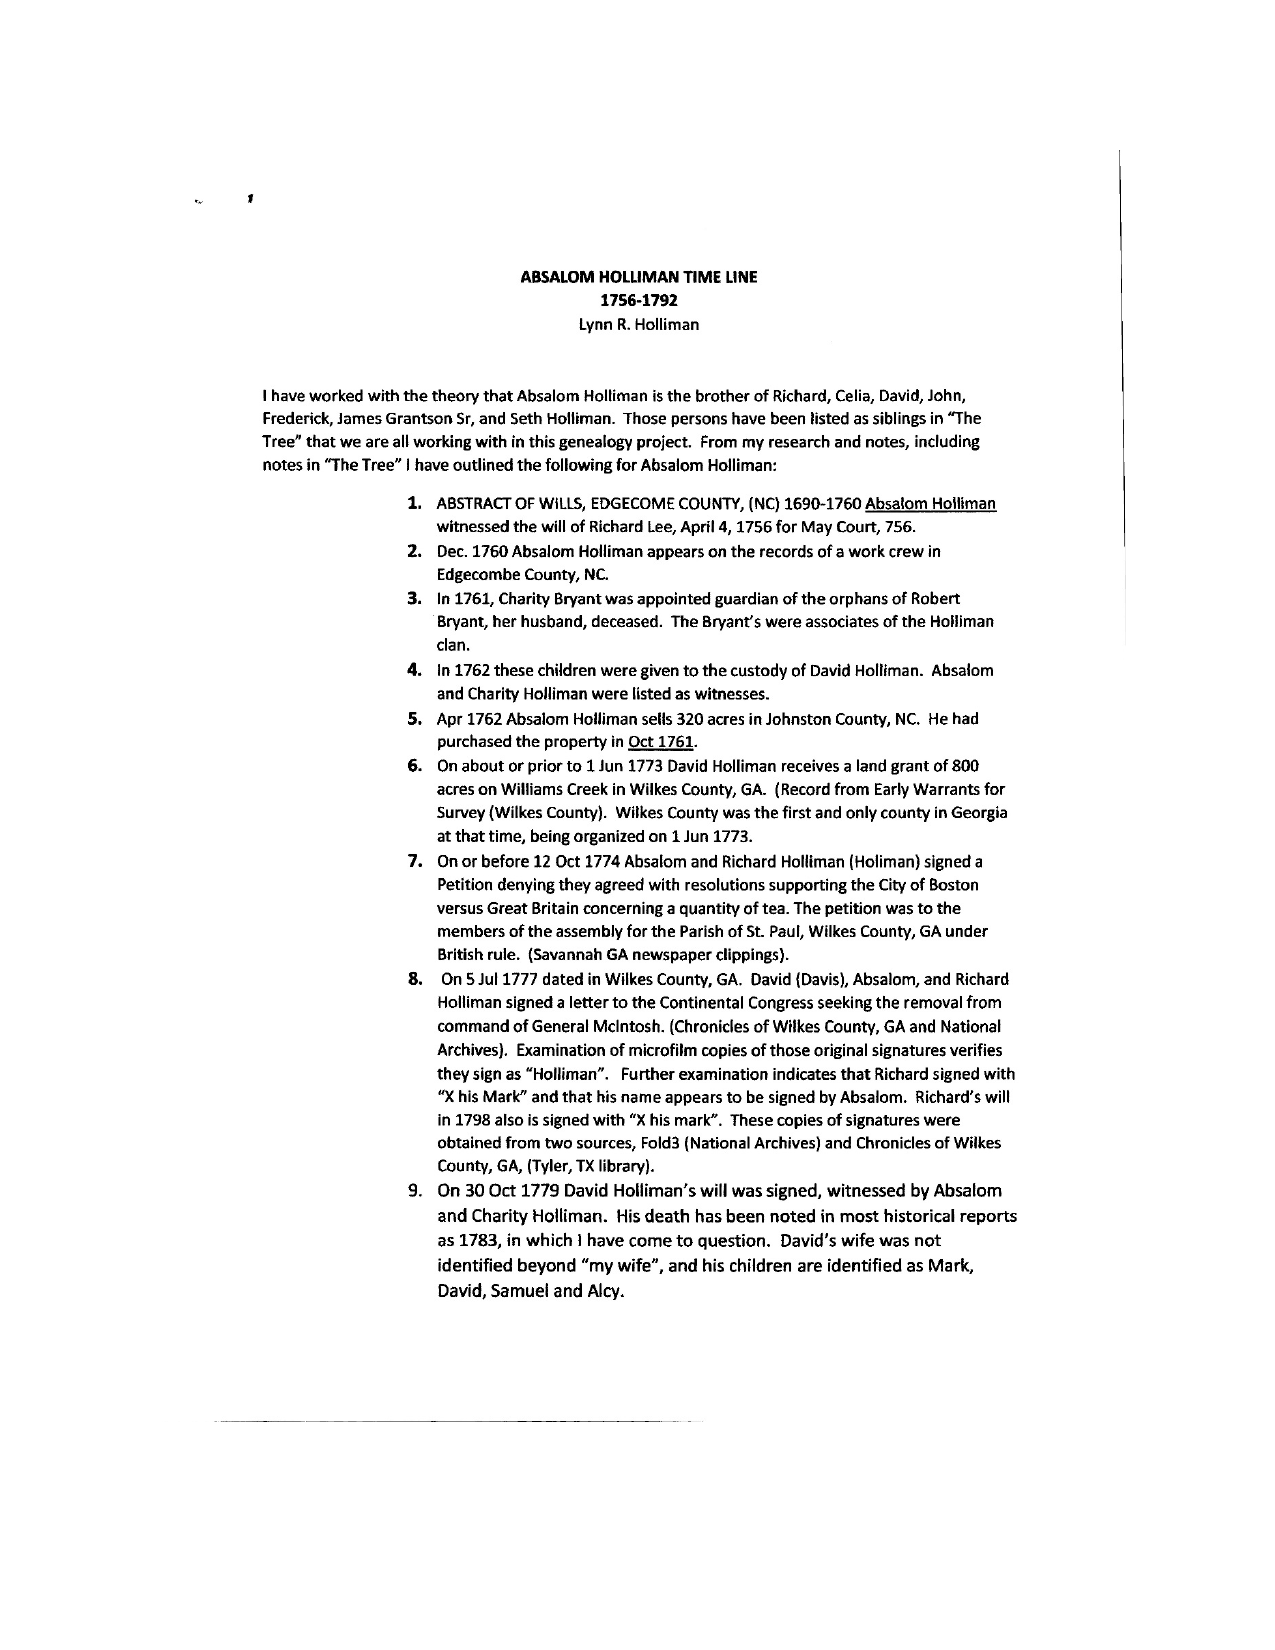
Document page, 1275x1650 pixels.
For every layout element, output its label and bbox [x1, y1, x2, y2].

picture [150, 150, 1125, 1422]
